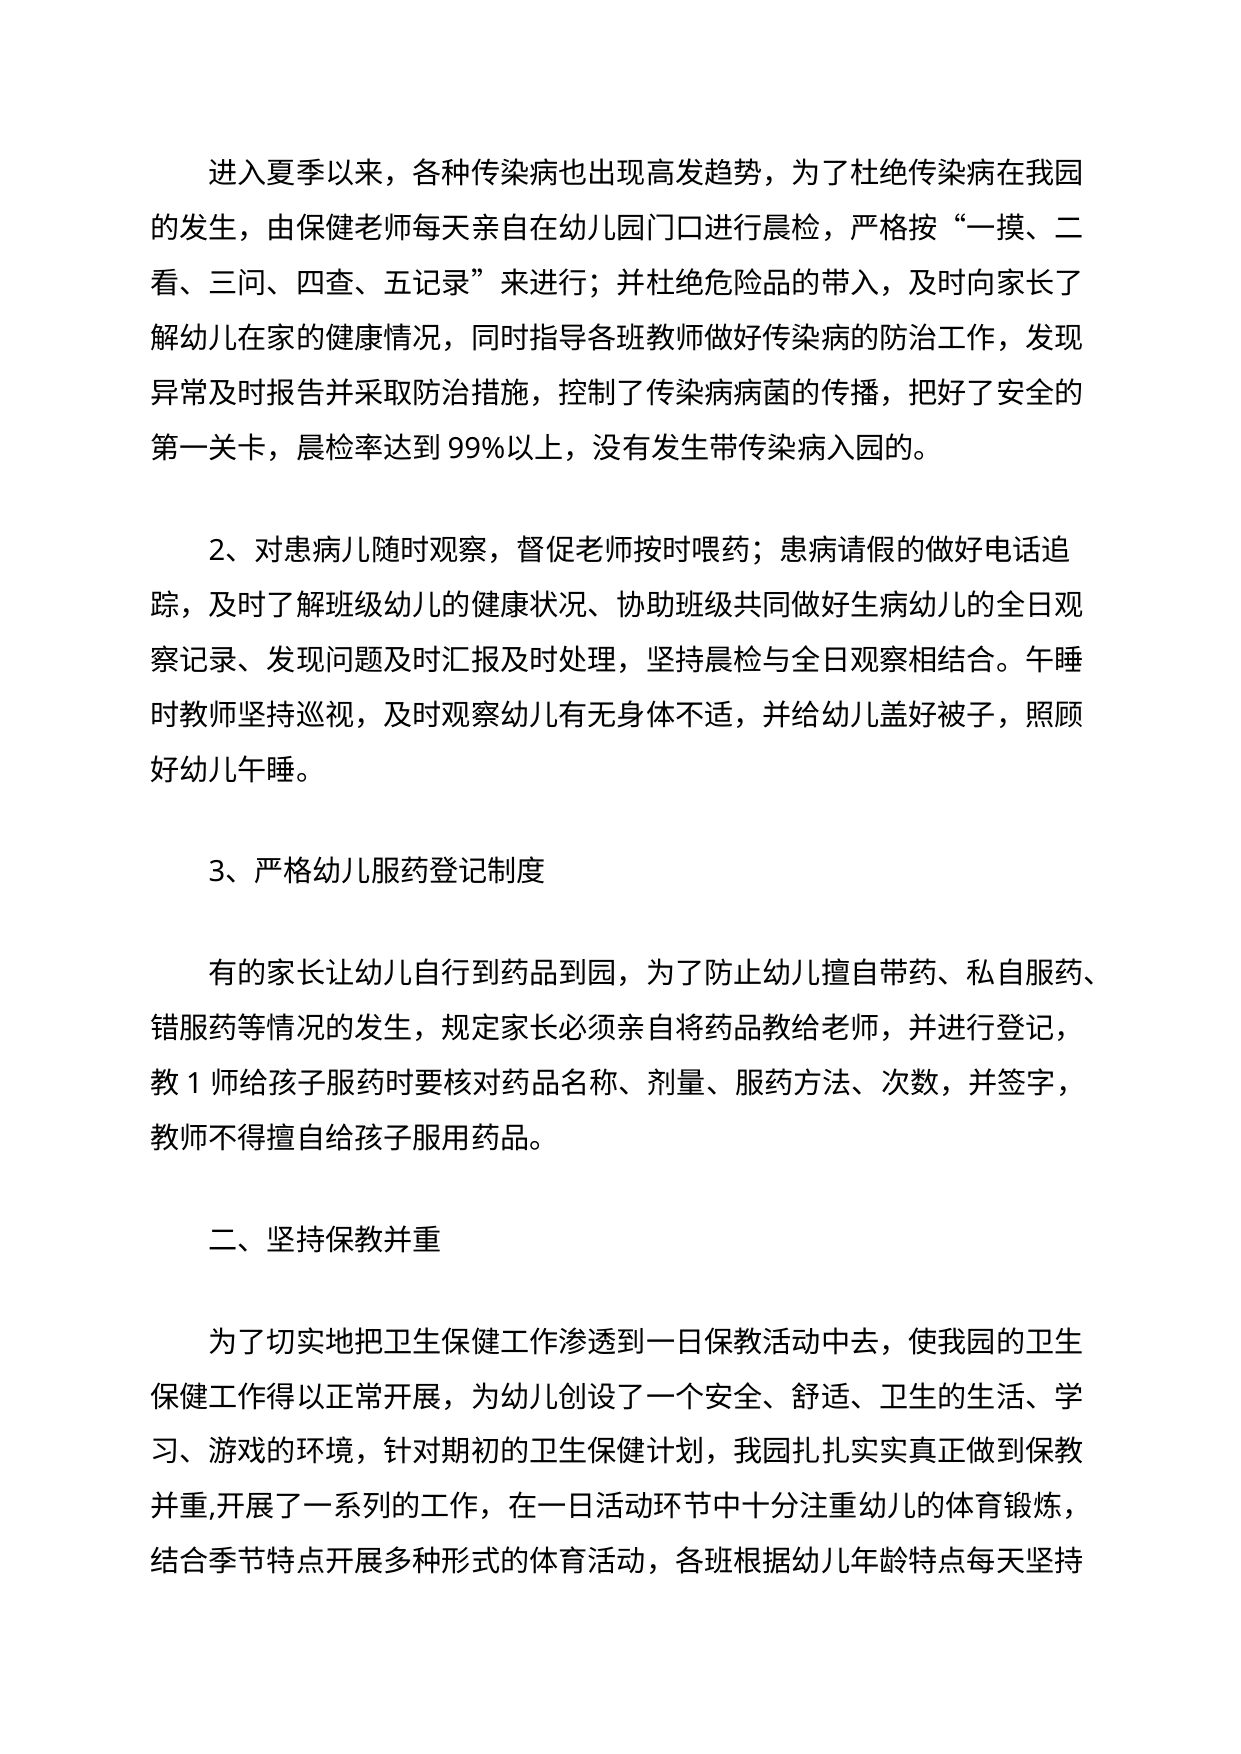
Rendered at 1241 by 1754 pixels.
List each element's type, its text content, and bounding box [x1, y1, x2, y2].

text 3、严格幼儿服药登记制度 [150, 848, 1090, 890]
text 2、对患病儿随时观察，督促老师按时喂药；患病请假的做好电话追踪，及时了解班级幼儿的健康状况、协助班级共同做好生病幼儿的全日观察记录、发现问题及时汇报及时处理，坚持晨检与全日观察相结合。午睡时教师坚持巡视，及时观察幼儿有无身体不适，并给幼儿盖好被子，照顾好幼儿午睡。 [150, 526, 1090, 788]
text 有的家长让幼儿自行到药品到园，为了防止幼儿擅自带药、私自服药、错服药等情况的发生，规定家长必须亲自将药品教给老师，并进行登记，教 1 师给孩子服药时要核对药品名称、剂量、服药方法、次数，并签字，教师不得擅自给孩子服用药品。 [150, 950, 1090, 1157]
text 进入夏季以来，各种传染病也出现高发趋势，为了杜绝传染病在我园的发生，由保健老师每天亲自在幼儿园门口进行晨检，严格按“一摸、二看、三问、四查、五记录”来进行；并杜绝危险品的带入，及时向家长了解幼儿在家的健康情况，同时指导各班教师做好传染病的防治工作，发现异常及时报告并采取防治措施，控制了传染病病菌的传播，把好了安全的第一关卡，晨检率达到99%以上，没有发生带传染病入园的。 [150, 150, 1090, 467]
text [150, 1318, 1090, 1580]
text 二、坚持保教并重 [150, 1216, 1090, 1259]
